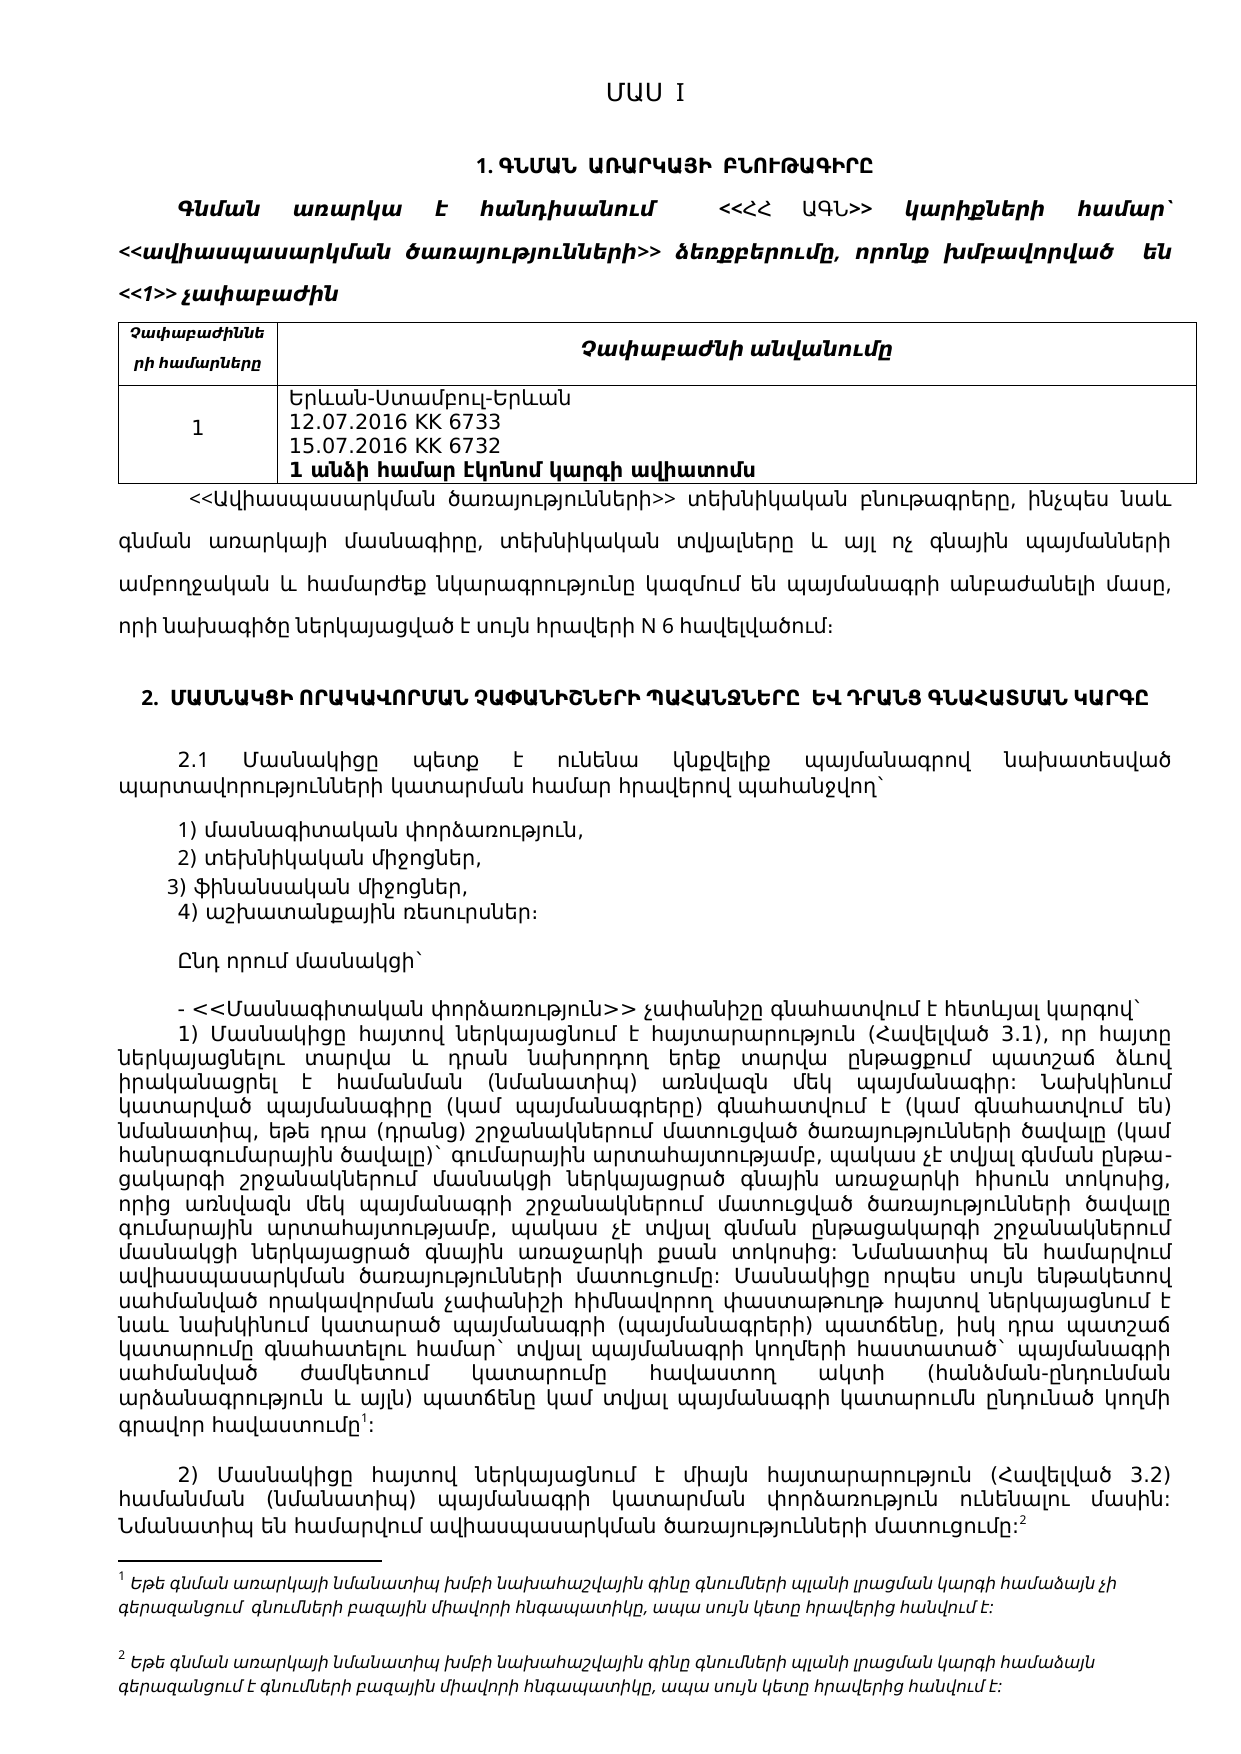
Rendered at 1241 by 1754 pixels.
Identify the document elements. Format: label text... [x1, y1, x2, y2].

subtitle Գնման առարկա է հանդիսանում <<ՀՀ ԱԳՆ>> կարիքների համար` <<ավիասպասարկման ծառայությունների>> ձեռքբերումը, որոնք խմբավորված են <<1>> չափաբաժին [118, 194, 1172, 308]
text 2.1 Մասնակիցը պետք է ունենա կնքվելիք պայմանագրով նախատեսված պարտավորությունների կատարման համար հրավերով պահանջվող` [118, 745, 1172, 798]
text - <<Մասնագիտական փորձառություն>> չափանիշը գնահատվում է հետևյալ կարգով` [118, 997, 1172, 1022]
text <<Ավիասպասարկման ծառայությունների>> տեխնիկական բնութագրերը, ինչպես նաև գնման առարկայի մասնագիրը, տեխնիկական տվյալները և այլ ոչ գնային պայմանների ամբողջական և համարժեք նկարագրությունը կազմում են պայմանագրի անբաժանելի մասը, որի նախագիծը ներկայացված է սույն հրավերի N 6 հավելվածում։ [118, 484, 1172, 640]
text ՄԱՍ I [118, 75, 1172, 109]
text 4) աշխատանքային ռեսուրսներ։ [118, 900, 1172, 924]
text 2) տեխնիկական միջոցներ, [118, 843, 1172, 872]
table_header Չափաբաժնի անվանումը [278, 323, 1196, 385]
table_cell Երևան-Ստամբուլ-Երևան 12.07.2016 KK 6733 15.07.2016 KK 6732 1 անձի համար էկոնոմ կարգի ավիատոմս [278, 386, 1196, 483]
table_cell 1 [119, 386, 277, 483]
table_header Չափաբաժինների համարները [119, 323, 277, 385]
text 2. ՄԱՍՆԱԿՑԻ ՈՐԱԿԱՎՈՐՄԱՆ ՉԱՓԱՆԻՇՆԵՐԻ ՊԱՀԱՆՋՆԵՐԸ ԵՎ ԴՐԱՆՑ ԳՆԱՀԱՏՄԱՆ ԿԱՐԳԸ [118, 683, 1172, 711]
text Ընդ որում մասնակցի` [118, 949, 1172, 973]
subtitle 1. ԳՆՄԱՆ ԱՌԱՐԿԱՅԻ ԲՆՈՒԹԱԳԻՐԸ [118, 152, 1172, 180]
text 2) Մասնակիցը հայտով ներկայացնում է միայն հայտարարություն (Հավելված 3.2) համանման (նմանատիպ) պայմանագրի կատարման փորձառություն ունենալու մասին: Նմանատիպ են համարվում ավիասպասարկման ծառայությունների մատուցումը: [118, 1463, 1172, 1540]
text 1) մասնագիտական փորձառություն, [118, 815, 1172, 843]
text 1) Մասնակիցը հայտով ներկայացնում է հայտարարություն (Հավելված 3.1), որ հայտը ներկայացնելու տարվա և դրան նախորդող երեք տարվա ընթացքում պատշաճ ձևով իրականացրել է համանման (նմանատիպ) առնվազն մեկ պայմանագիր: Նախկինում կատարված պայմանագիրը (կամ պայմանագրերը) գնահատվում է (կամ գնահատվում են) նմանատիպ, եթե դրա (դրանց) շրջանակներում մատուցված ծառայությունների ծավալը (կամ հանրագումարային ծավալը)` գումարային արտահայտությամբ, պակաս չէ տվյալ գնման ընթացակարգի շրջանակներում մասնակցի ներկայացրած գնային առաջարկի հիսուն տոկոսից, որից առնվազն մեկ պայմանագրի շրջանակներում մատուցված ծառայությունների ծավալը գումարային արտահայտությամբ, պակաս չէ տվյալ գնման ընթացակարգի շրջանակներում մասնակցի ներկայացրած գնային առաջարկի քսան տոկոսից: Նմանատիպ են համարվում ավիասպասարկման ծառայությունների մատուցումը: Մասնակիցը որպես սույն ենթակետով սահմանված որակավորման չափանիշի հիմնավորող փաստաթուղթ հայտով ներկայացնում է նաև նախկինում կատարած պայմանագրի (պայմանագրերի) պատճենը, իսկ դրա պատշաճ կատարումը գնահատելու համար` տվյալ պայմանագրի կողմերի հաստատած` պայմանագրի սահմանված ժամկետում կատարումը հավաստող ակտի (հանձման-ընդունման արձանագրություն և այլն) պատճենը կամ տվյալ պայմանագրի կատարումն ընդունած կողմի գրավոր հավաստումը: [118, 1022, 1172, 1438]
text 3) ֆինանսական միջոցներ, [118, 872, 1172, 900]
